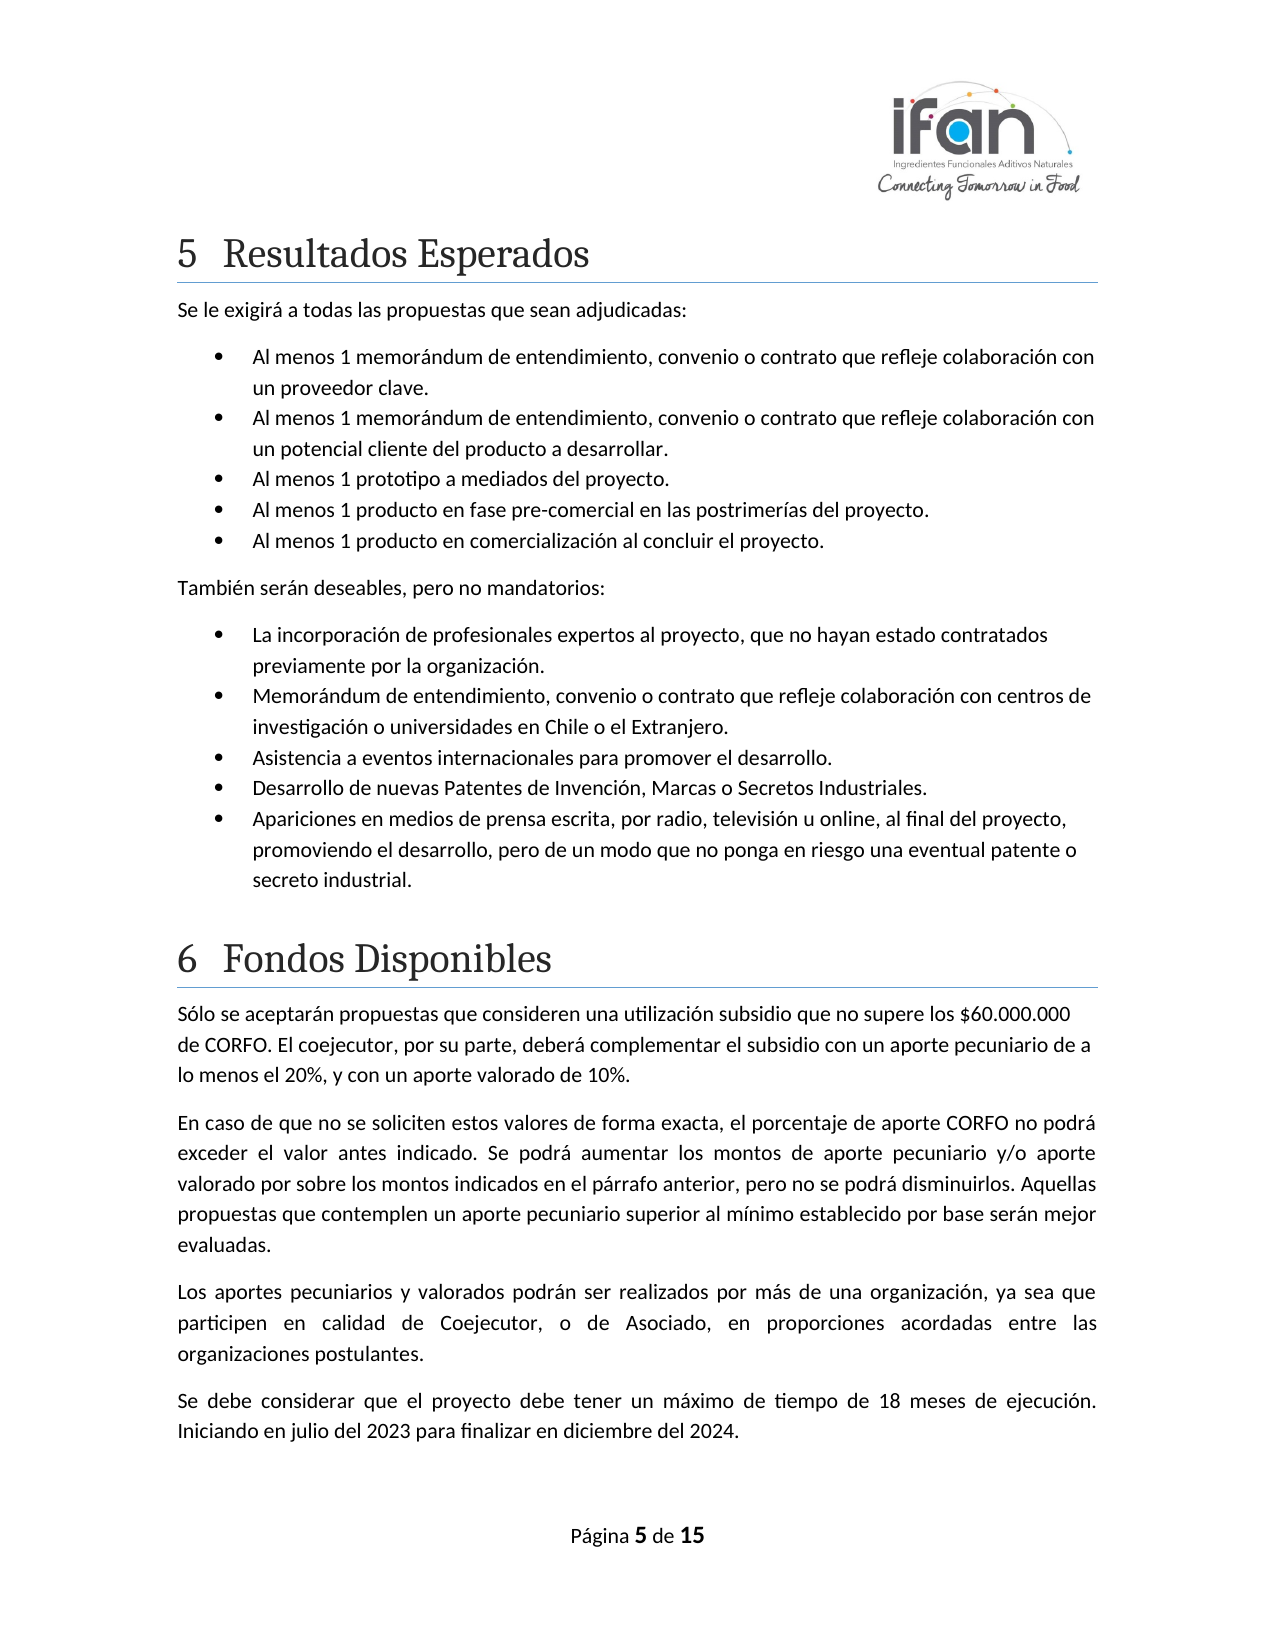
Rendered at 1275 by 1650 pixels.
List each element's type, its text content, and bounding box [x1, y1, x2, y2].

list Al menos 1 prototipo a mediados del proyecto. [215, 466, 1098, 492]
list Apariciones en medios de prensa escrita, por radio, televisión u online, al final del proyecto, promoviendo el desarrollo, pero de un modo que no ponga en riesgo una eventual patente o secreto industrial. [215, 805, 1098, 893]
text Sólo se aceptarán propuestas que consideren una utilización subsidio que no supere los $60.000.000 de CORFO. El coejecutor, por su parte, deberá complementar el subsidio con un aporte pecuniario de a lo menos el 20%, y con un aporte valorado de 10%. [177, 1000, 1098, 1088]
text Se le exigirá a todas las propuestas que sean adjudicadas: [177, 296, 1098, 322]
text También serán deseables, pero no mandatorios: [177, 574, 1098, 601]
list Desarrollo de nuevas Patentes de Invención, Marcas o Secretos Industriales. [215, 774, 1098, 801]
text En caso de que no se soliciten estos valores de forma exacta, el porcentaje de aporte CORFO no podrá exceder el valor antes indicado. Se podrá aumentar los montos de aporte pecuniario y/o aporte valorado por sobre los montos indicados en el párrafo anterior, pero no se podrá disminuirlos. Aquellas propuestas que contemplen un aporte pecuniario superior al mínimo establecido por base serán mejor evaluadas. [177, 1109, 1098, 1258]
text Los aportes pecuniarios y valorados podrán ser realizados por más de una organización, ya sea que participen en calidad de Coejecutor, o de Asociado, en proporciones acordadas entre las organizaciones postulantes. [177, 1278, 1098, 1366]
subtitle Resultados Esperados [177, 230, 1098, 282]
list Al menos 1 producto en fase pre-comercial en las postrimerías del proyecto. [215, 496, 1098, 523]
list Al menos 1 memorándum de entendimiento, convenio o contrato que refleje colaboración con un potencial cliente del producto a desarrollar. [215, 404, 1098, 462]
list Al menos 1 producto en comercialización al concluir el proyecto. [215, 527, 1098, 553]
list Al menos 1 memorándum de entendimiento, convenio o contrato que refleje colaboración con un proveedor clave. [215, 343, 1098, 400]
subtitle Fondos Disponibles [177, 934, 1098, 987]
list La incorporación de profesionales expertos al proyecto, que no hayan estado contratados previamente por la organización. [215, 621, 1098, 679]
text Se debe considerar que el proyecto debe tener un máximo de tiempo de 18 meses de ejecución. Iniciando en julio del 2023 para finalizar en diciembre del 2024. [177, 1387, 1098, 1444]
list Memorándum de entendimiento, convenio o contrato que refleje colaboración con centros de investigación o universidades en Chile o el Extranjero. [215, 683, 1098, 740]
list Asistencia a eventos internacionales para promover el desarrollo. [215, 744, 1098, 771]
picture [871, 73, 1086, 204]
